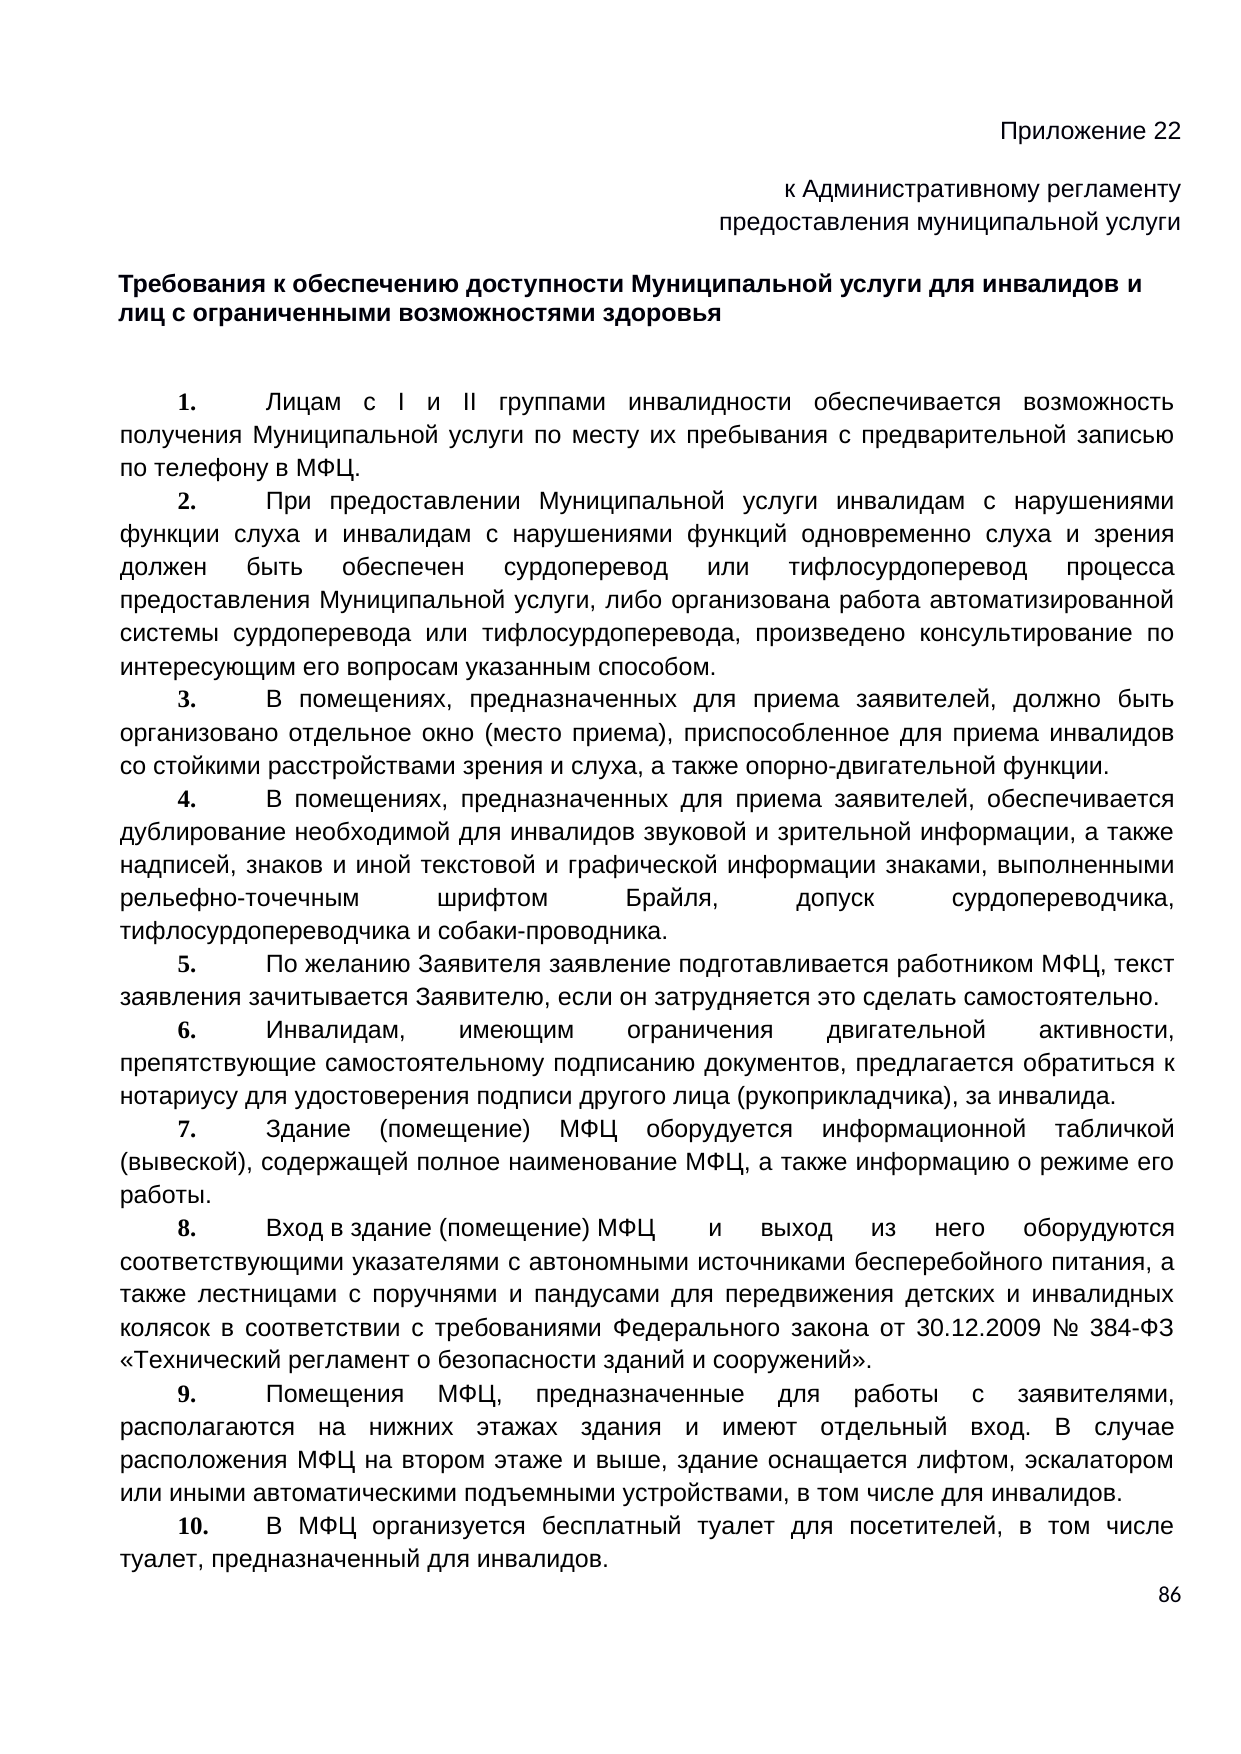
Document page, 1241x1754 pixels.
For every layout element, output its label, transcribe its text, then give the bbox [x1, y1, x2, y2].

list Вход в здание (помещение) МФЦ и выход из него оборудуются соответствующими указателями с автономными источниками бесперебойного питания, а также лестницами с поручнями и пандусами для передвижения детских и инвалидных колясок в соответствии с требованиями Федерального закона от 30.12.2009 № 384-ФЗ «Технический регламент о безопасности зданий и сооружений». [119, 1213, 1176, 1374]
list В помещениях, предназначенных для приема заявителей, должно быть организовано отдельное окно (место приема), приспособленное для приема инвалидов со стойкими расстройствами зрения и слуха, а также опорно-двигательной функции. [119, 684, 1176, 779]
list По желанию Заявителя заявление подготавливается работником МФЦ, текст заявления зачитывается Заявителю, если он затрудняется это сделать самостоятельно. [119, 949, 1176, 1011]
list Помещения МФЦ, предназначенные для работы с заявителями, располагаются на нижних этажах здания и имеют отдельный вход. В случае расположения МФЦ на втором этаже и выше, здание оснащается лифтом, эскалатором или иными автоматическими подъемными устройствами, в том числе для инвалидов. [119, 1378, 1176, 1506]
subtitle Приложение 22 [709, 116, 1181, 145]
list В МФЦ организуется бесплатный туалет для посетителей, в том числе туалет, предназначенный для инвалидов. [119, 1511, 1176, 1573]
list При предоставлении Муниципальной услуги инвалидам с нарушениями функции слуха и инвалидам с нарушениями функций одновременно слуха и зрения должен быть обеспечен сурдоперевод или тифлосурдоперевод процесса предоставления Муниципальной услуги, либо организована работа автоматизированной системы сурдоперевода или тифлосурдоперевода, произведено консультирование по интересующим его вопросам указанным способом. [119, 486, 1176, 680]
list Инвалидам, имеющим ограничения двигательной активности, препятствующие самостоятельному подписанию документов, предлагается обратиться к нотариусу для удостоверения подписи другого лица (рукоприкладчика), за инвалида. [119, 1015, 1176, 1110]
list Здание (помещение) МФЦ оборудуется информационной табличкой (вывеской), содержащей полное наименование МФЦ, а также информацию о режиме его работы. [119, 1114, 1176, 1209]
subtitle Требования к обеспечению доступности Муниципальной услуги для инвалидов и лиц с ограниченными возможностями здоровья [118, 269, 1181, 327]
list Лицам с I и II группами инвалидности обеспечивается возможность получения Муниципальной услуги по месту их пребывания с предварительной записью по телефону в МФЦ. [119, 387, 1176, 482]
text к Административному регламенту предоставления муниципальной услуги [709, 174, 1181, 236]
list В помещениях, предназначенных для приема заявителей, обеспечивается дублирование необходимой для инвалидов звуковой и зрительной информации, а также надписей, знаков и иной текстовой и графической информации знаками, выполненными рельефно-точечным шрифтом Брайля, допуск сурдопереводчика, тифлосурдопереводчика и собаки-проводника. [119, 784, 1176, 944]
